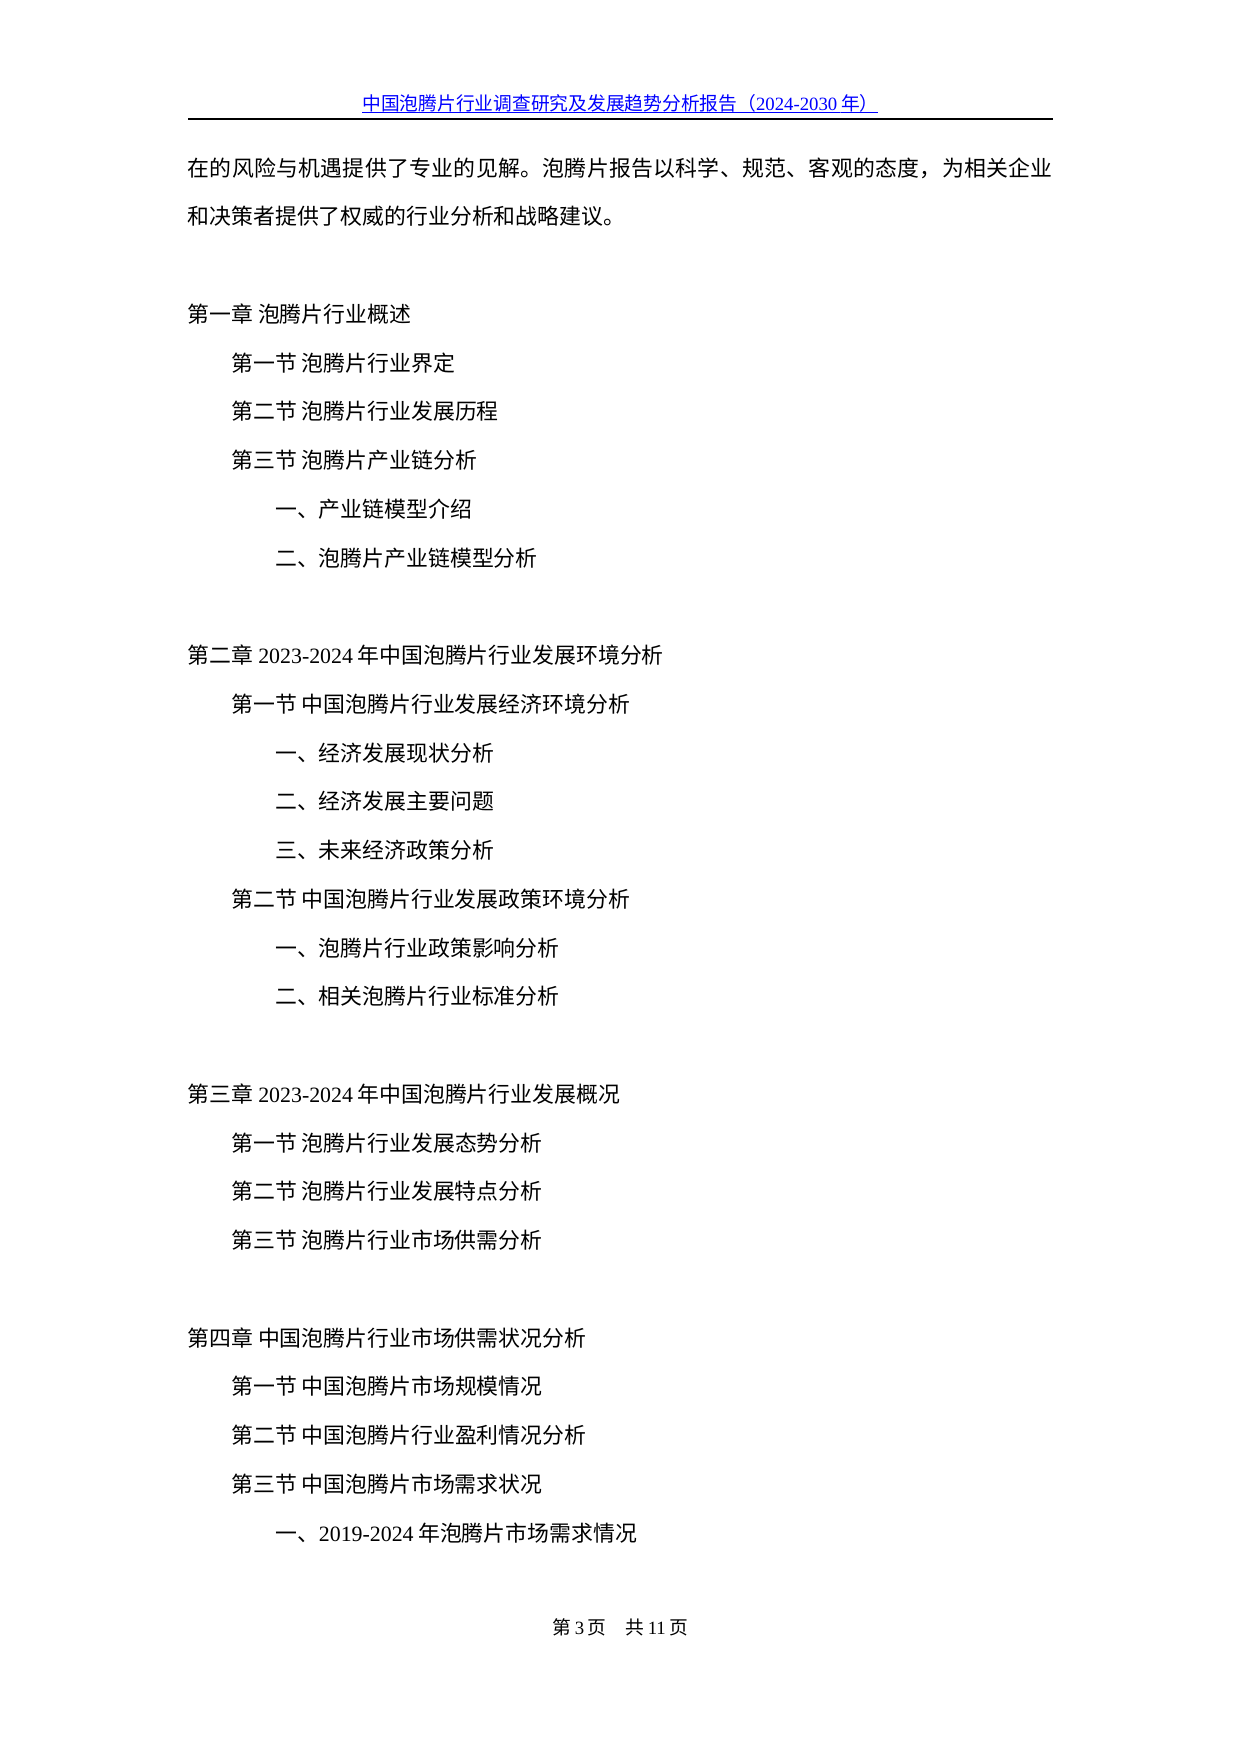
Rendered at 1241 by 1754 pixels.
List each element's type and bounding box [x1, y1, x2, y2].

text [187, 150, 1053, 1548]
